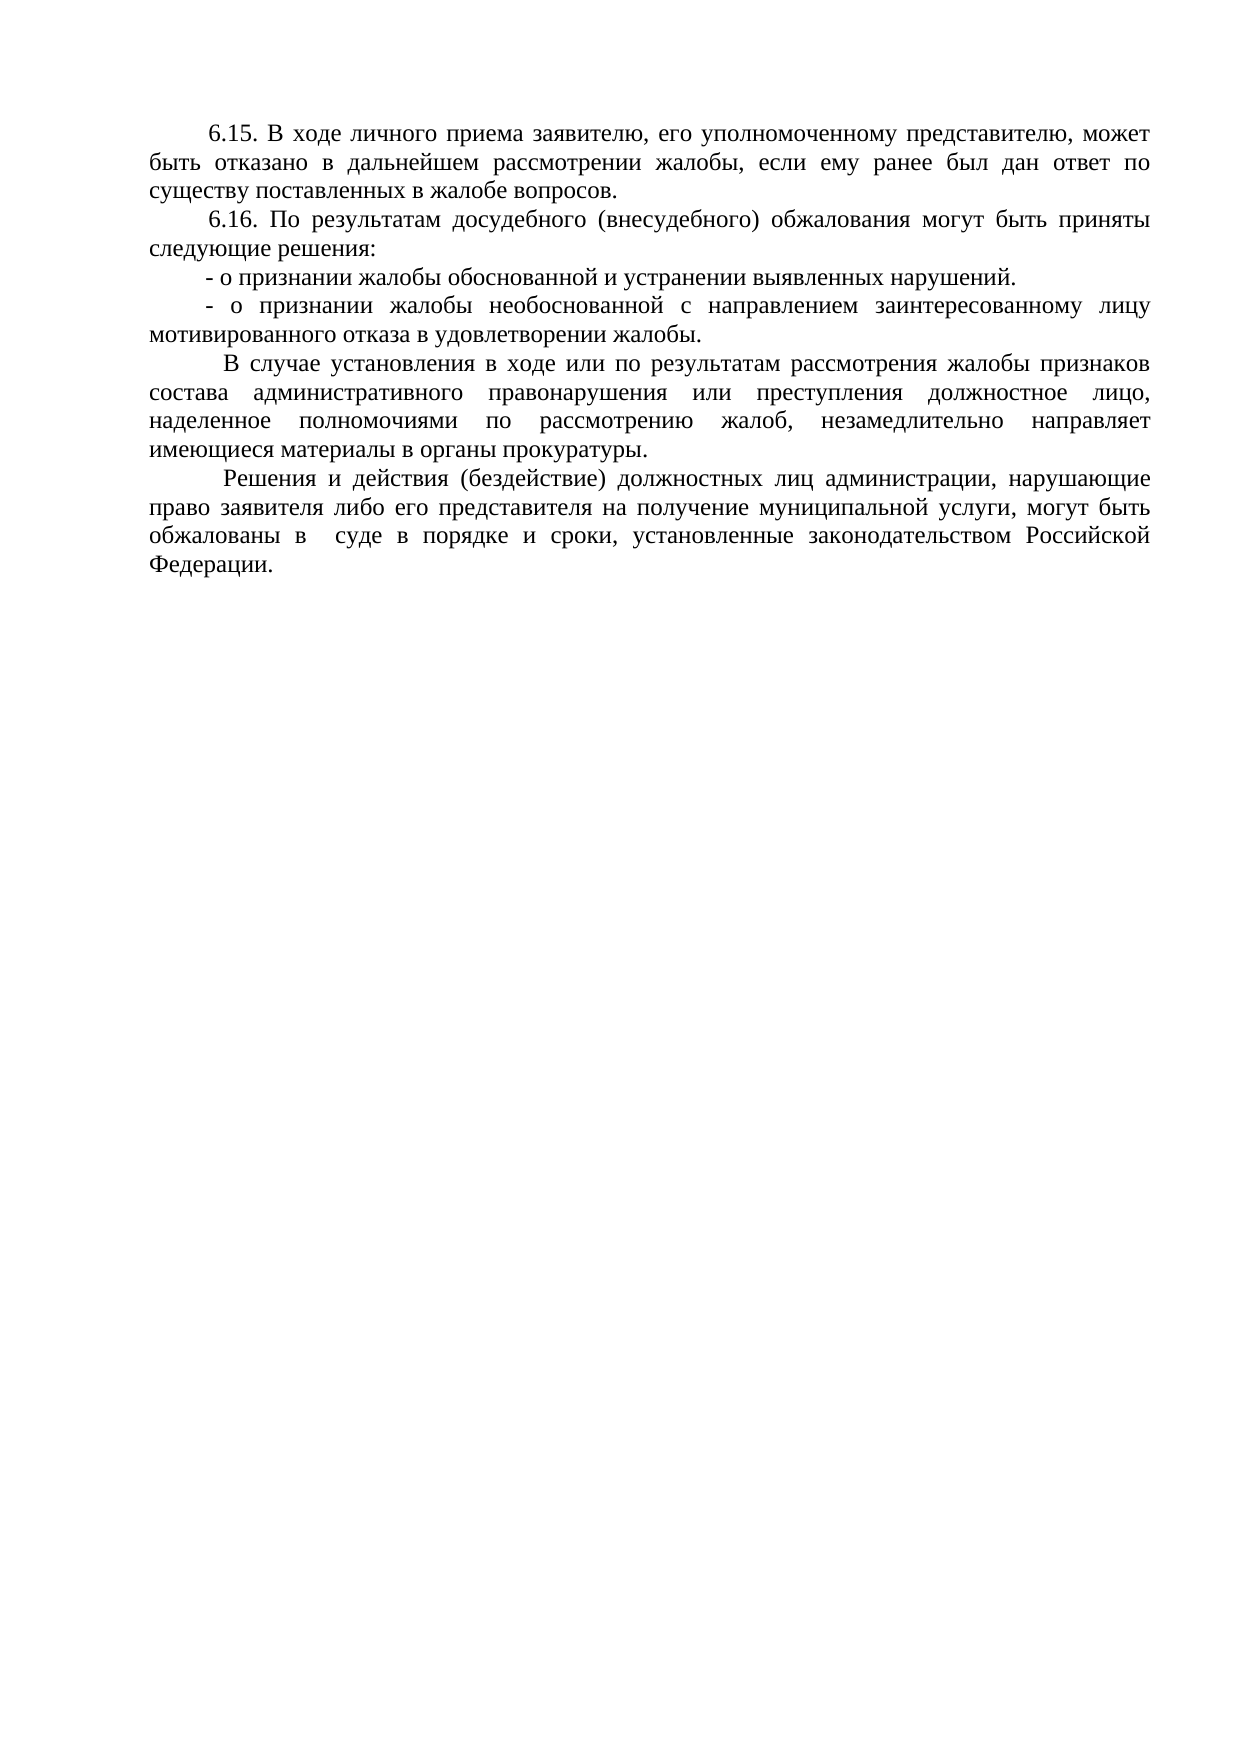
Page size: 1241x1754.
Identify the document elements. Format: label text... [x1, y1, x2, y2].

text Решения и действия (бездействие) должностных лиц администрации, нарушающие право заявителя либо его представителя на получение муниципальной услуги, могут быть обжалованы в суде в порядке и сроки, установленные законодательством Российской Федерации. [149, 463, 1152, 578]
text 6.16. По результатам досудебного (внесудебного) обжалования могут быть приняты следующие решения: [149, 204, 1152, 262]
text 6.15. В ходе личного приема заявителю, его уполномоченному представителю, может быть отказано в дальнейшем рассмотрении жалобы, если ему ранее был дан ответ по существу поставленных в жалобе вопросов. [149, 118, 1152, 204]
text - о признании жалобы обоснованной и устранении выявленных нарушений. [149, 262, 1152, 291]
text - о признании жалобы необоснованной с направлением заинтересованному лицу мотивированного отказа в удовлетворении жалобы. [149, 291, 1152, 348]
text В случае установления в ходе или по результатам рассмотрения жалобы признаков состава административного правонарушения или преступления должностное лицо, наделенное полномочиями по рассмотрению жалоб, незамедлительно направляет имеющиеся материалы в органы прокуратуры. [149, 348, 1152, 463]
